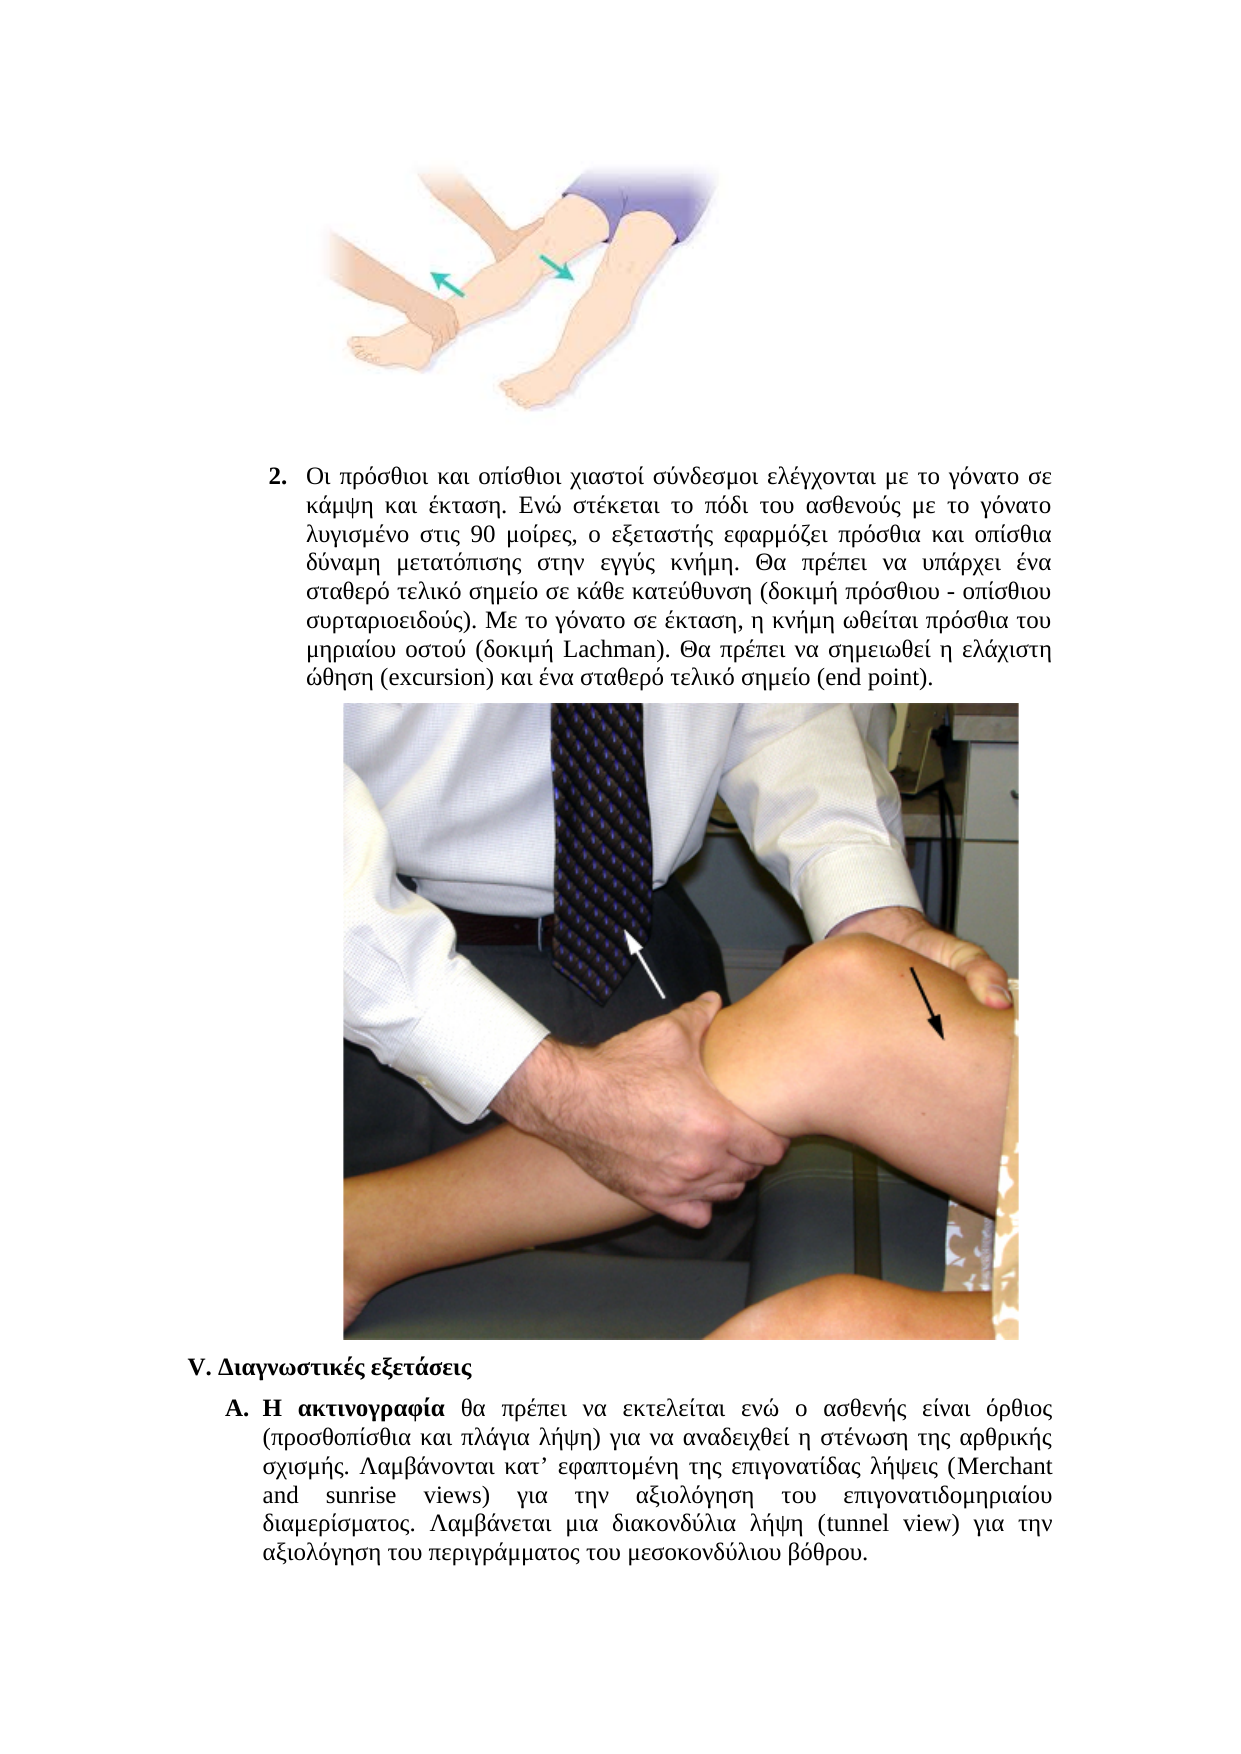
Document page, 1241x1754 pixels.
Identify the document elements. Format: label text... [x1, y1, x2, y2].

picture [343, 703, 1019, 1340]
picture [305, 150, 741, 432]
text V. Διαγνωστικές εξετάσεις [187, 1352, 1053, 1381]
list Οι πρόσθιοι και οπίσθιοι χιαστοί σύνδεσμοι ελέγχονται με το γόνατο σε κάμψη και έκταση. Ενώ στέκεται το πόδι του ασθενούς με το γόνατο λυγισμένο στις 90 μοίρες, ο εξεταστής εφαρμόζει πρόσθια και οπίσθια δύναμη μετατόπισης στην εγγύς κνήμη. Θα πρέπει να υπάρχει ένα σταθερό τελικό σημείο σε κάθε κατεύθυνση (δοκιμή πρόσθιου - οπίσθιου συρταριοειδούς). Με το γόνατο σε έκταση, η κνήμη ωθείται πρόσθια του μηριαίου οστού (δοκιμή Lachman). Θα πρέπει να σημειωθεί η ελάχιστη ώθηση (excursion) και ένα σταθερό τελικό σημείο (end point). [268, 461, 1053, 691]
list Η ακτινογραφία θα πρέπει να εκτελείται ενώ ο ασθενής είναι όρθιος (προσθοπίσθια και πλάγια λήψη) για να αναδειχθεί η στένωση της αρθρικής σχισμής. Λαμβάνονται κατ’ εφαπτομένη της επιγονατίδας λήψεις (Merchant and sunrise views) για την αξιολόγηση του επιγονατιδομηριαίου διαμερίσματος. Λαμβάνεται μια διακονδύλια λήψη (tunnel view) για την αξιολόγηση του περιγράμματος του μεσοκονδύλιου βόθρου. [225, 1393, 1053, 1566]
